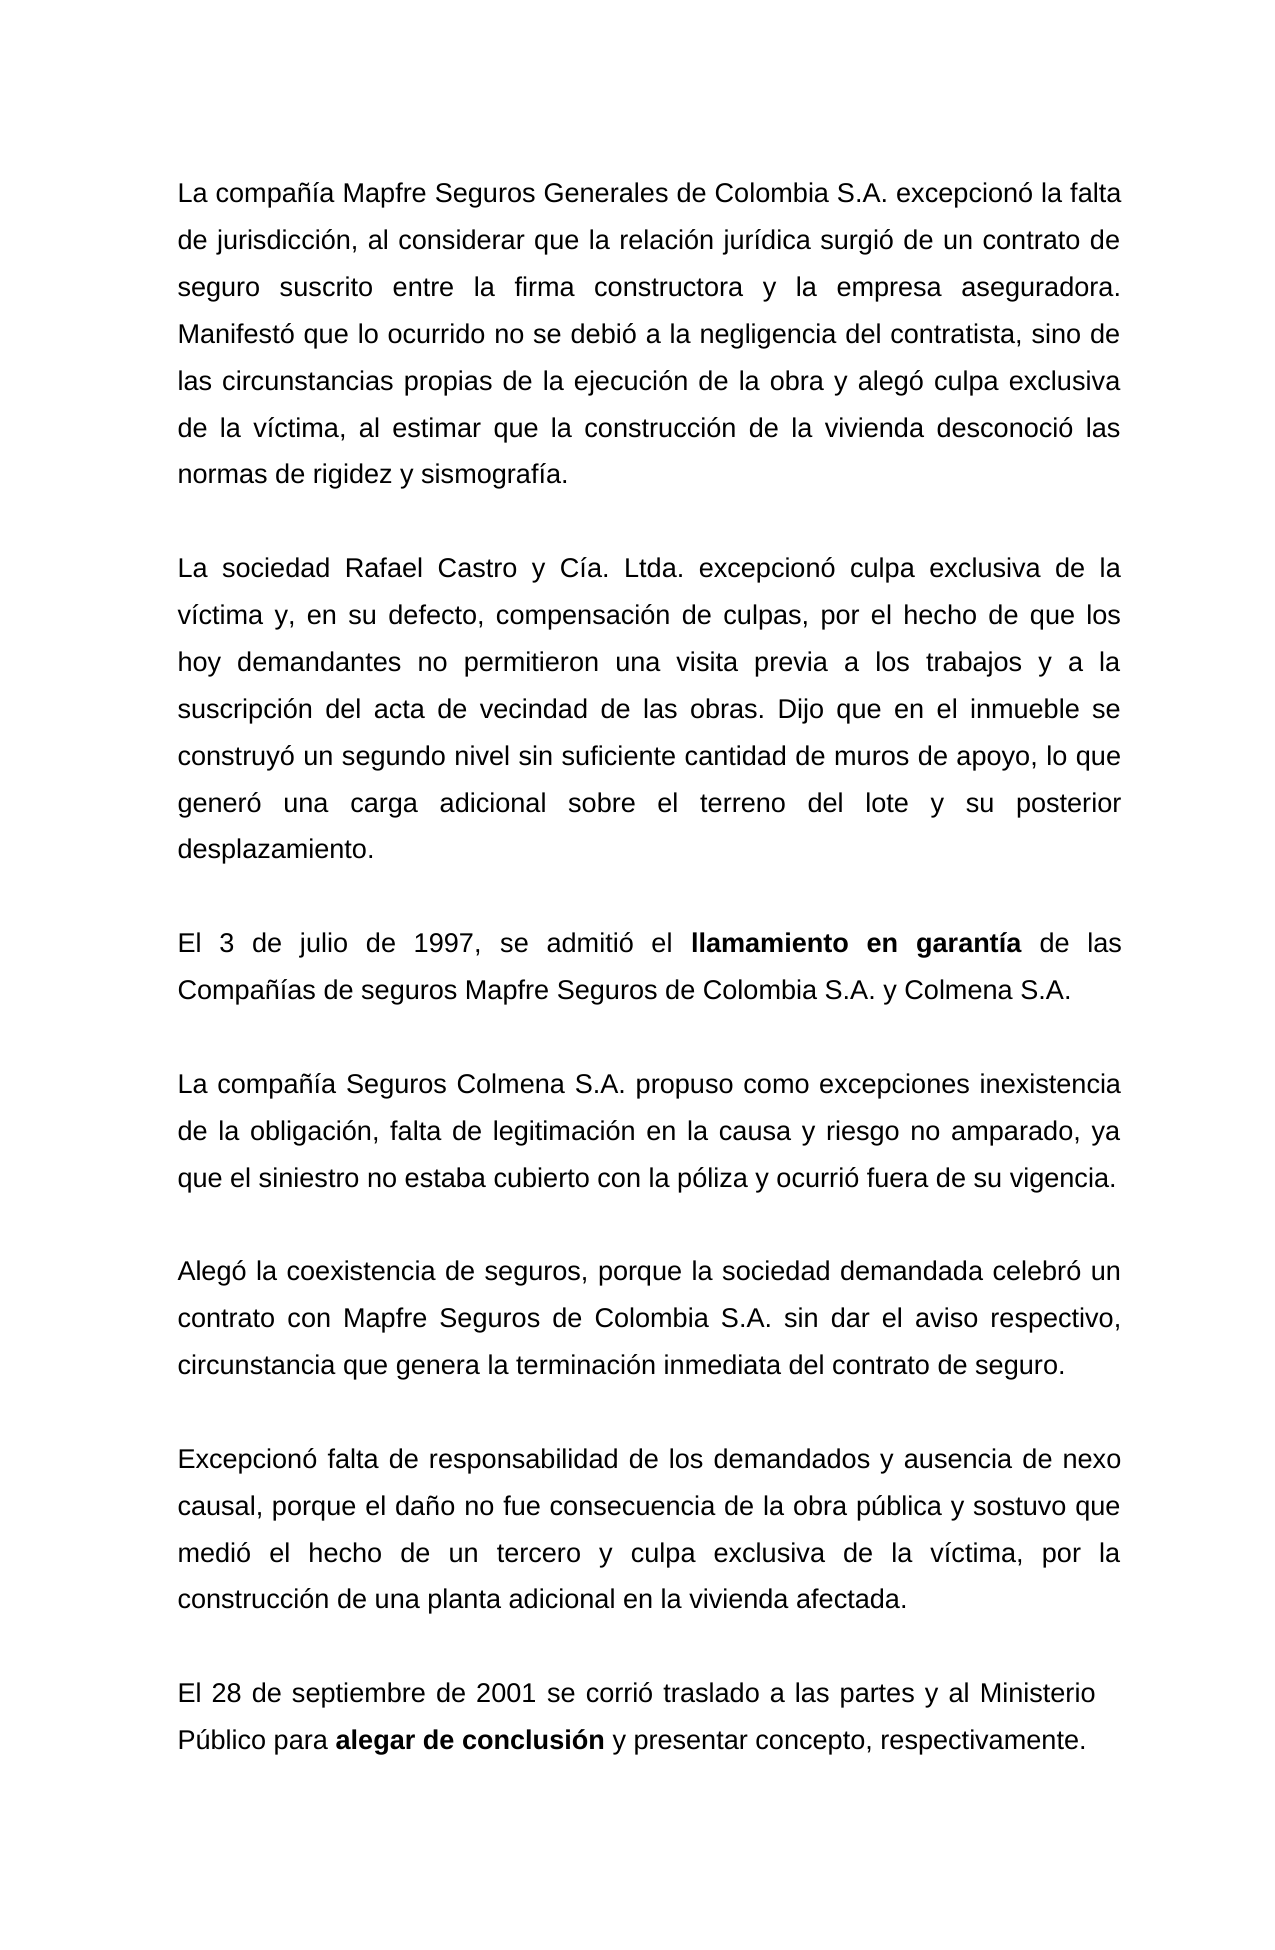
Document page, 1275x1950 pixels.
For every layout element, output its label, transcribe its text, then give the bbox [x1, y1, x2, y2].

text El 28 de septiembre de 2001 se corrió traslado a las partes y al Ministerio Público para alegar de conclusión y presentar concepto, respectivamente. [177, 1677, 1096, 1755]
text La compañía Mapfre Seguros Generales de Colombia S.A. excepcionó la falta de jurisdicción, al considerar que la relación jurídica surgió de un contrato de seguro suscrito entre la firma constructora y la empresa aseguradora. Manifestó que lo ocurrido no se debió a la negligencia del contratista, sino de las circunstancias propias de la ejecución de la obra y alegó culpa exclusiva de la víctima, al estimar que la construcción de la vivienda desconoció las normas de rigidez y sismografía. [177, 177, 1122, 490]
text Alegó la coexistencia de seguros, porque la sociedad demandada celebró un contrato con Mapfre Seguros de Colombia S.A. sin dar el aviso respectivo, circunstancia que genera la terminación inmediata del contrato de seguro. [177, 1255, 1122, 1380]
text El 3 de julio de 1997, se admitió el llamamiento en garantía de las Compañías de seguros Mapfre Seguros de Colombia S.A. y Colmena S.A. [177, 927, 1122, 1005]
text Excepcionó falta de responsabilidad de los demandados y ausencia de nexo causal, porque el daño no fue consecuencia de la obra pública y sostuvo que medió el hecho de un tercero y culpa exclusiva de la víctima, por la construcción de una planta adicional en la vivienda afectada. [177, 1443, 1122, 1615]
text La sociedad Rafael Castro y Cía. Ltda. excepcionó culpa exclusiva de la víctima y, en su defecto, compensación de culpas, por el hecho de que los hoy demandantes no permitieron una visita previa a los trabajos y a la suscripción del acta de vecindad de las obras. Dijo que en el inmueble se construyó un segundo nivel sin suficiente cantidad de muros de apoyo, lo que generó una carga adicional sobre el terreno del lote y su posterior desplazamiento. [177, 552, 1122, 865]
text La compañía Seguros Colmena S.A. propuso como excepciones inexistencia de la obligación, falta de legitimación en la causa y riesgo no amparado, ya que el siniestro no estaba cubierto con la póliza y ocurrió fuera de su vigencia. [177, 1068, 1122, 1193]
